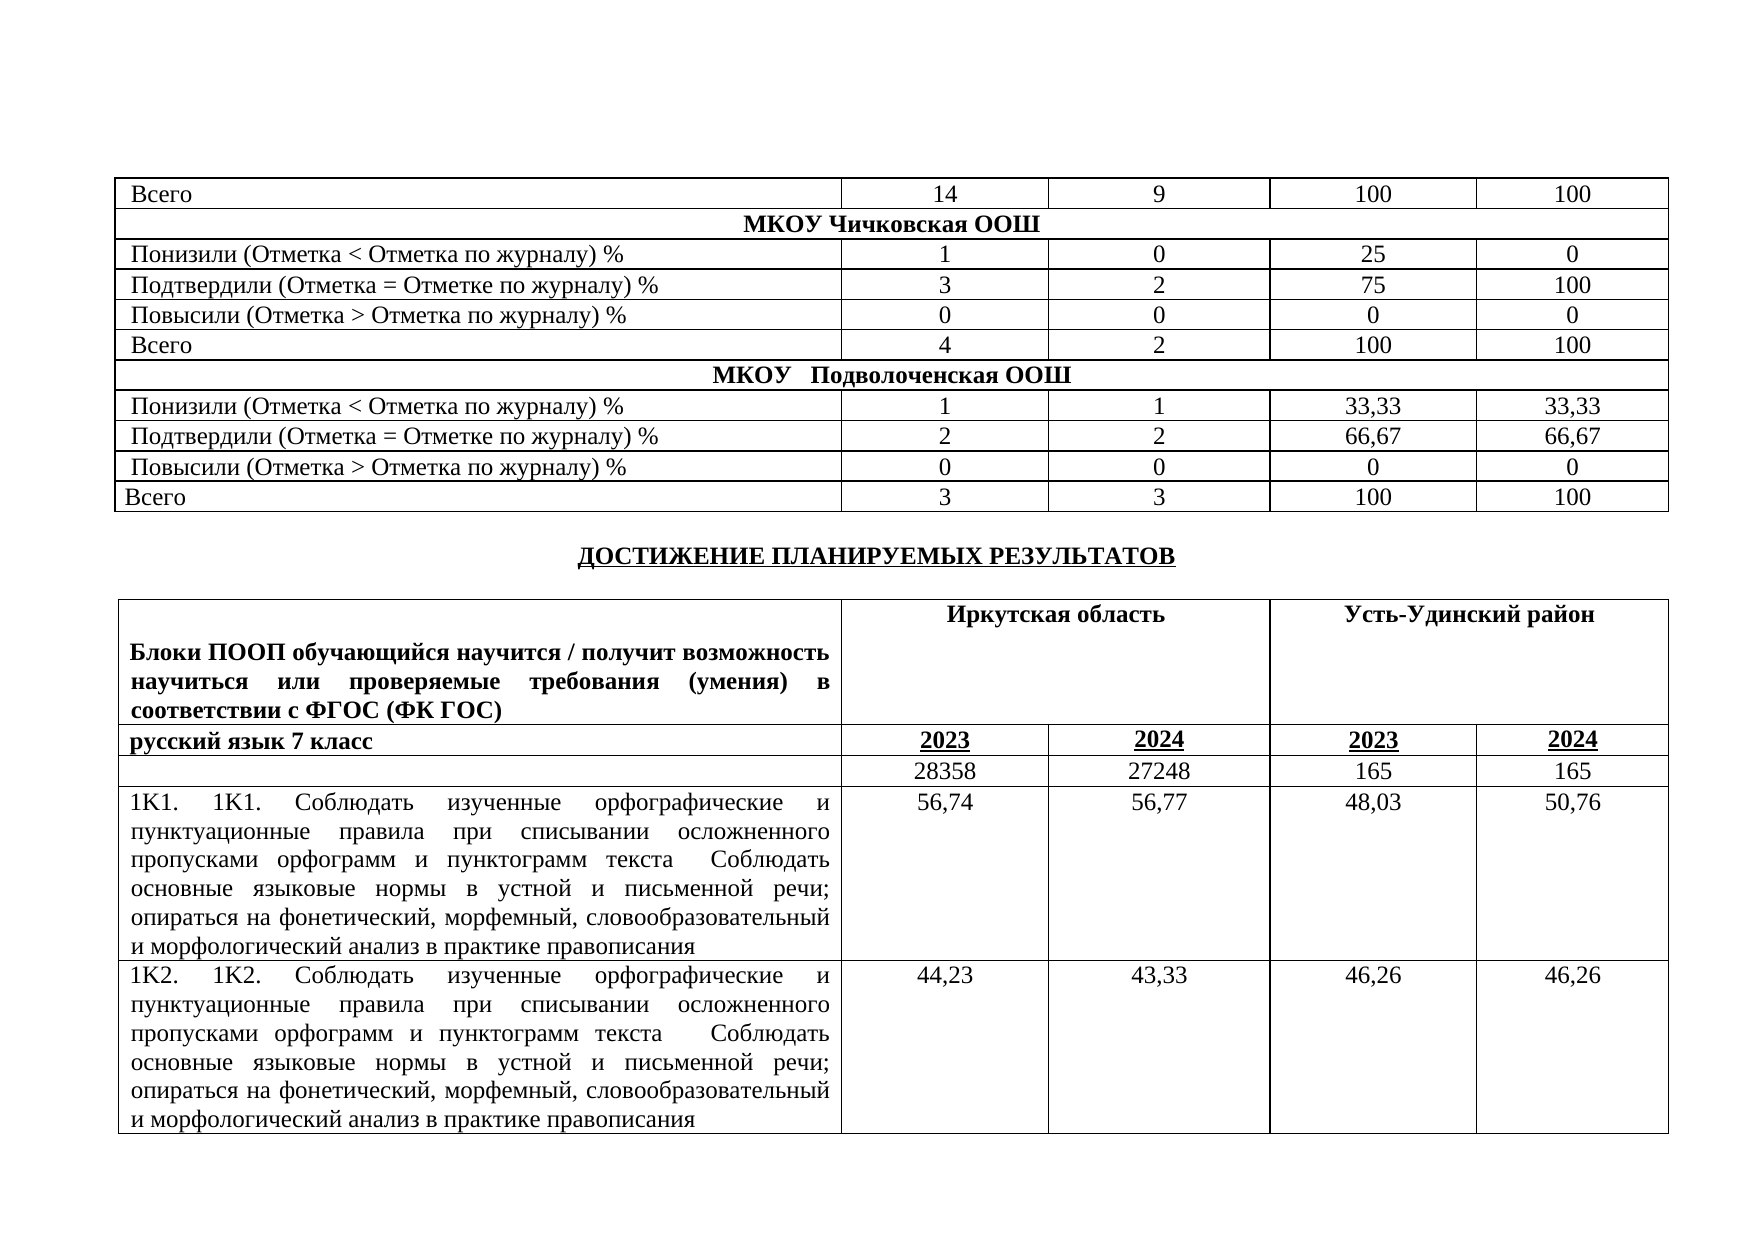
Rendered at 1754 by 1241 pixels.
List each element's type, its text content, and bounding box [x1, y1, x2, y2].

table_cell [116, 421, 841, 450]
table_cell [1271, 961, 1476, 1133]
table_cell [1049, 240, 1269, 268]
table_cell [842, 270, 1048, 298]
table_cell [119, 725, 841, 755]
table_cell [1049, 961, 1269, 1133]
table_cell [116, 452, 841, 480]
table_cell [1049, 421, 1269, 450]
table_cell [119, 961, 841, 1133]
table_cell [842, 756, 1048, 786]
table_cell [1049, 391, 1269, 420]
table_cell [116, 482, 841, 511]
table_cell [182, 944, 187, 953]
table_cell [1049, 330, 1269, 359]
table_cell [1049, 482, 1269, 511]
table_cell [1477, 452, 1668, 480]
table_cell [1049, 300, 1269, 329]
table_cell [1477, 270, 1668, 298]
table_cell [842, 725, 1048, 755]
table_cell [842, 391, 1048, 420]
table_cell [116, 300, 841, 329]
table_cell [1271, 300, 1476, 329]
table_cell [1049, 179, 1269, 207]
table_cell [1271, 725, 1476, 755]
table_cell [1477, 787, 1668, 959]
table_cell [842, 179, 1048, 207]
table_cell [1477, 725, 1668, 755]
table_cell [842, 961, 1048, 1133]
text ДОСТИЖЕНИЕ ПЛАНИРУЕМЫХ РЕЗУЛЬТАТОВ [117, 541, 1636, 570]
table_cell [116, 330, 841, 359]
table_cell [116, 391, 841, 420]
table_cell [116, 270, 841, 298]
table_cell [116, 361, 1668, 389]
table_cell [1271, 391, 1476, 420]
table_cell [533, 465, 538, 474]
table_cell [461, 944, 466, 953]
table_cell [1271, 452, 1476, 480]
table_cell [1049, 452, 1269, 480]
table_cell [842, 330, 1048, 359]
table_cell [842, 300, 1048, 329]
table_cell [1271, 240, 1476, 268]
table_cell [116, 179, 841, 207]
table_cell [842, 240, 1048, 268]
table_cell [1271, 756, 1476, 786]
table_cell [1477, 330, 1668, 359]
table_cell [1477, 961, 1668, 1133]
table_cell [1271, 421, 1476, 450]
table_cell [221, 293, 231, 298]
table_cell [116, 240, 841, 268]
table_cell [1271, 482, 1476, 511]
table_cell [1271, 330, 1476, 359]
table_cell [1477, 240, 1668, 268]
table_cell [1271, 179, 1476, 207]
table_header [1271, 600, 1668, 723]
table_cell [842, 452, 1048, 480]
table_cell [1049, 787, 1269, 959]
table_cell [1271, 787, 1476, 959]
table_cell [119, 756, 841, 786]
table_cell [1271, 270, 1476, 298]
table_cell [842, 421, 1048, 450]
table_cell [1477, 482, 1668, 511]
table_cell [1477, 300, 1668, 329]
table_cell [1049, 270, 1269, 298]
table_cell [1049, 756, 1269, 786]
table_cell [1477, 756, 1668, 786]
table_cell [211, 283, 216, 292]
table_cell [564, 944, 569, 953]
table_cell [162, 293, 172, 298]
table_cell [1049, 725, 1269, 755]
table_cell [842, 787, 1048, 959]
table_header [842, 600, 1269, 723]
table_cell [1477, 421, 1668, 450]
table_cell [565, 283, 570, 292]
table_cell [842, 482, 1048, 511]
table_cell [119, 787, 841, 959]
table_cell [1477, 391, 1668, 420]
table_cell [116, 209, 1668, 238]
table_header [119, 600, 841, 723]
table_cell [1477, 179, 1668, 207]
